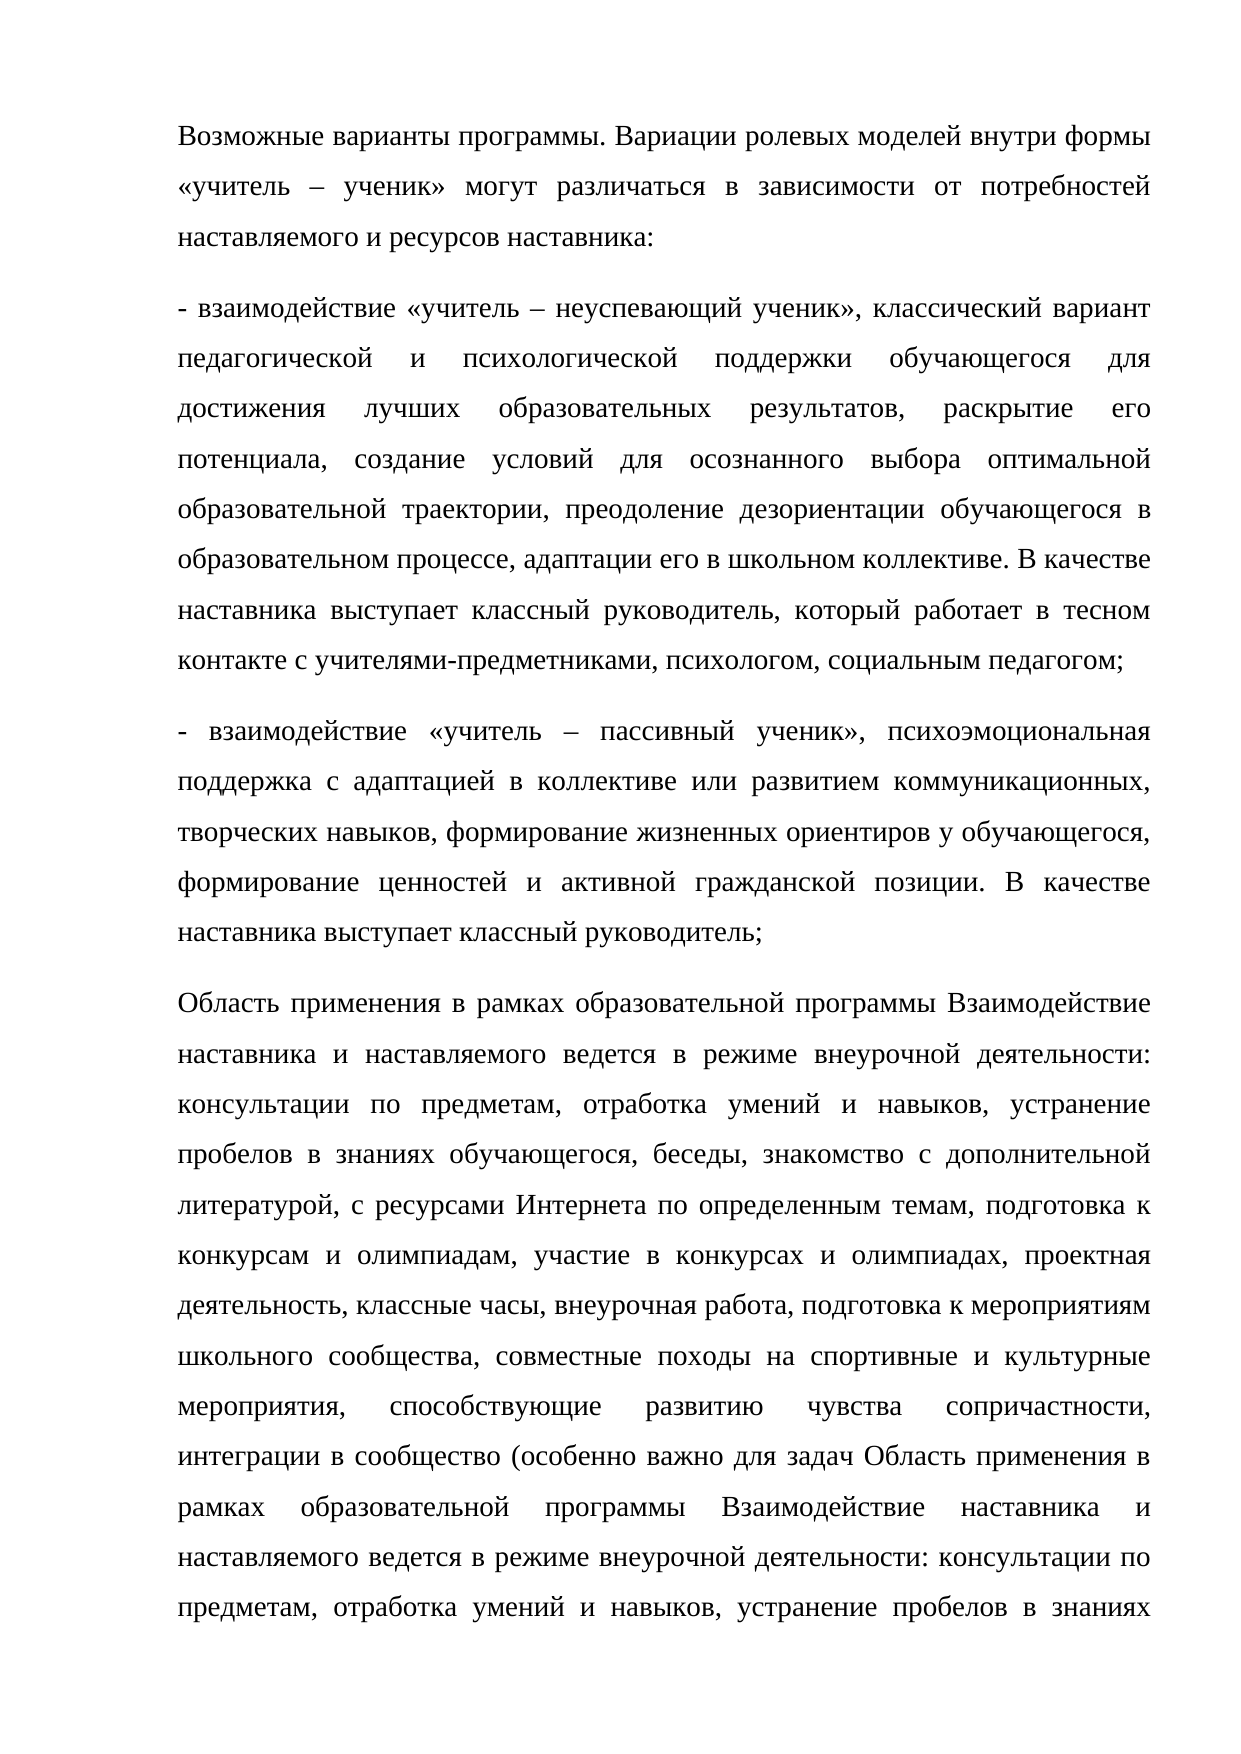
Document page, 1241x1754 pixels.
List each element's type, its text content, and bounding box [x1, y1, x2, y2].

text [177, 986, 1152, 1623]
text - взаимодействие «учитель – неуспевающий ученик», классический вариант педагогической и психологической поддержки обучающегося для достижения лучших образовательных результатов, раскрытие его потенциала, создание условий для осознанного выбора оптимальной образовательной траектории, преодоление дезориентации обучающегося в образовательном процессе, адаптации его в школьном коллективе. В качестве наставника выступает классный руководитель, который работает в тесном контакте с учителями-предметниками, психологом, социальным педагогом; [177, 290, 1152, 676]
text Возможные варианты программы. Вариации ролевых моделей внутри формы «учитель – ученик» могут различаться в зависимости от потребностей наставляемого и ресурсов наставника: [177, 118, 1152, 252]
text - взаимодействие «учитель – пассивный ученик», психоэмоциональная поддержка с адаптацией в коллективе или развитием коммуникационных, творческих навыков, формирование жизненных ориентиров у обучающегося, формирование ценностей и активной гражданской позиции. В качестве наставника выступает классный руководитель; [177, 713, 1152, 948]
